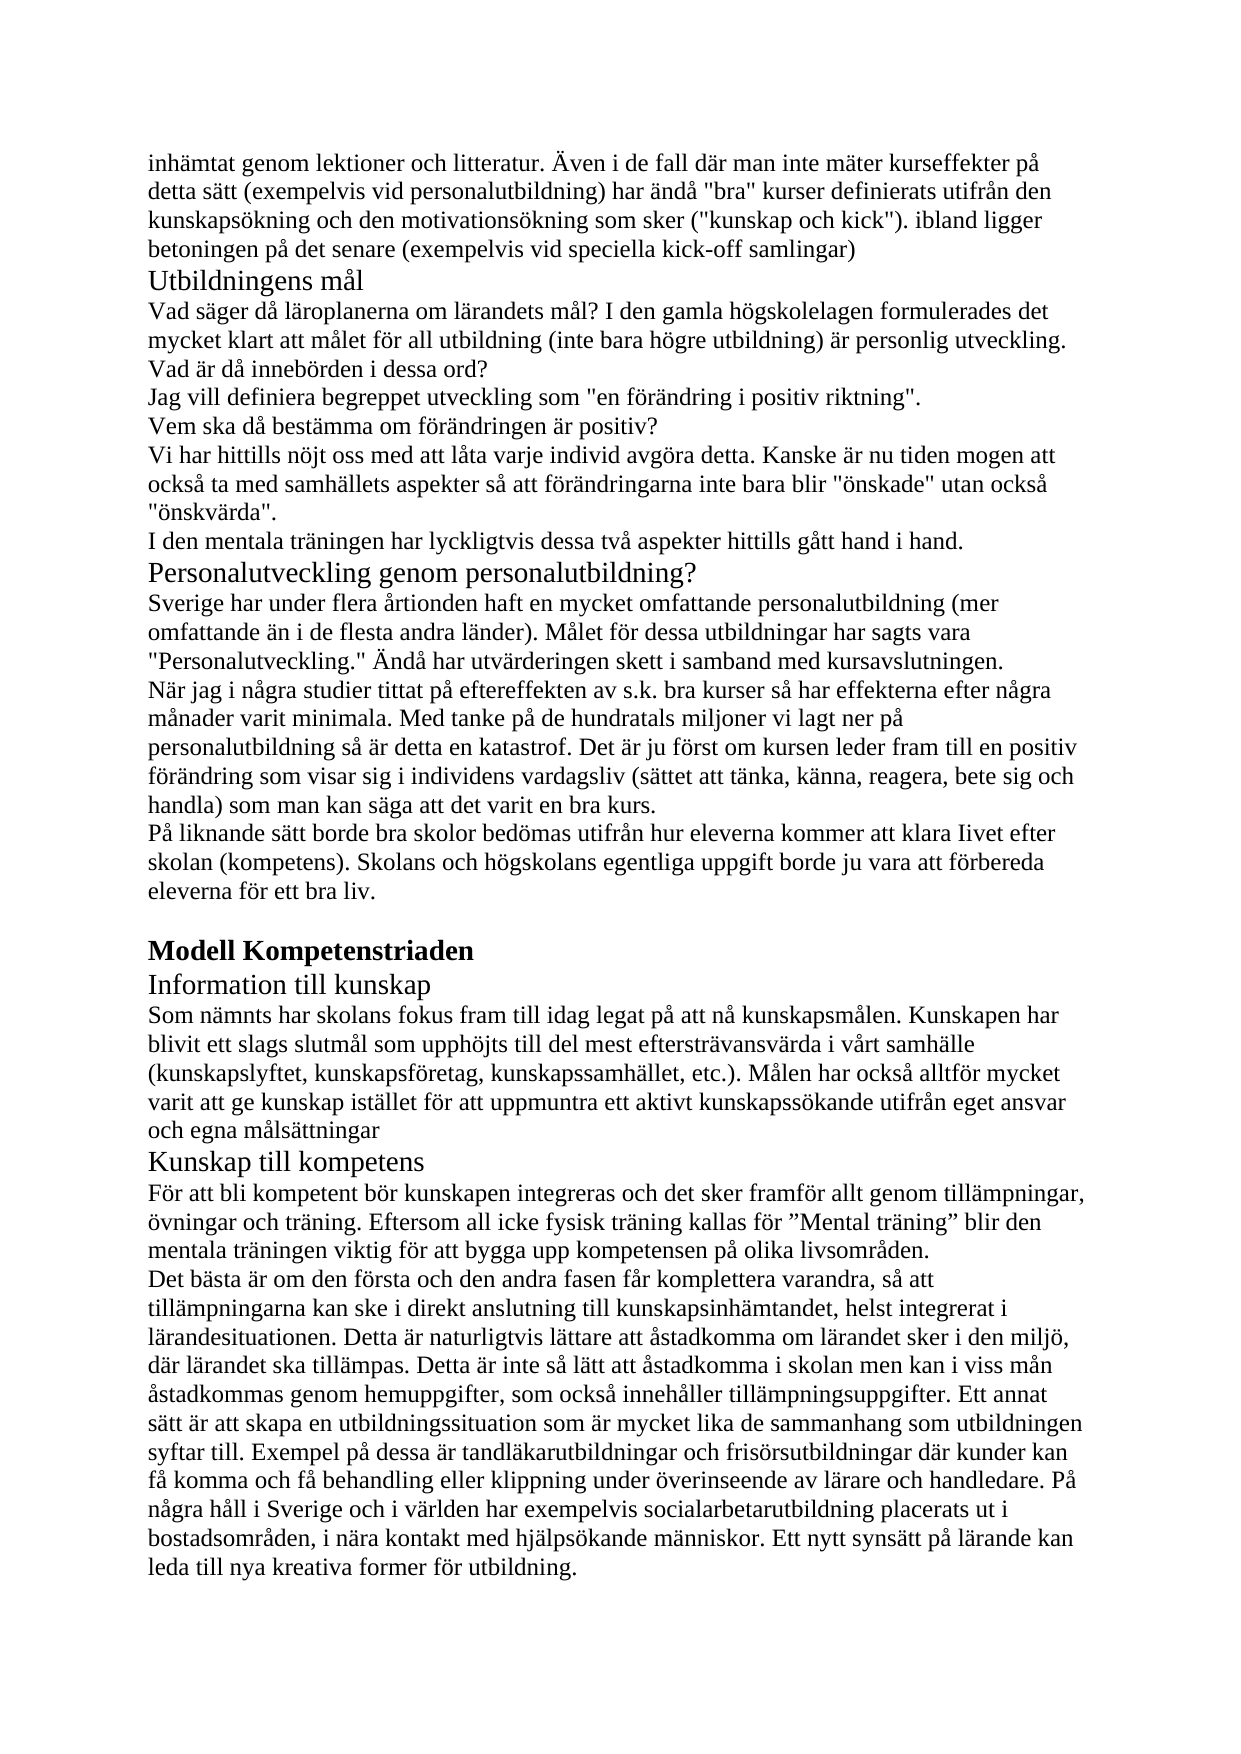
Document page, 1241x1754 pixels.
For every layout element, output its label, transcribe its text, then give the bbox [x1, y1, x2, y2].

text bostadsområden, i nära kontakt med hjälpsökande människor. Ett nytt synsätt på lärande kan [148, 1523, 1093, 1552]
text inhämtat genom lektioner och litteratur. Även i de fall där man inte mäter kurseffekter på [148, 148, 1093, 176]
text Vem ska då bestämma om förändringen är positiv? [148, 411, 1093, 440]
text Utbildningens mål [148, 263, 1093, 296]
text syftar till. Exempel på dessa är tandläkarutbildningar och frisörsutbildningar där kunder kan få komma och få behandling eller klippning under överinseende av lärare och handledare. På [148, 1437, 1093, 1494]
text "Personalutveckling." Ändå har utvärderingen skett i samband med kursavslutningen. [148, 646, 1093, 675]
text övningar och träning. Eftersom all icke fysisk träning kallas för ”Mental träning” blir den [148, 1207, 1093, 1235]
text personalutbildning så är detta en katastrof. Det är ju först om kursen leder fram till en positiv [148, 732, 1093, 761]
text Kunskap till kompetens [148, 1144, 1093, 1178]
text betoningen på det senare (exempelvis vid speciella kick-off samlingar) [148, 234, 1093, 263]
text kunskapsökning och den motivationsökning som sker ("kunskap och kick"). ibland ligger [148, 205, 1093, 234]
text När jag i några studier tittat på eftereffekten av s.k. bra kurser så har effekterna efter några [148, 675, 1093, 703]
text mentala träningen viktig för att bygga upp kompetensen på olika livsområden. [148, 1235, 1093, 1264]
text sätt är att skapa en utbildningssituation som är mycket lika de sammanhang som utbildningen [148, 1408, 1093, 1437]
text lärandesituationen. Detta är naturligtvis lättare att åstadkomma om lärandet sker i den miljö, [148, 1322, 1093, 1350]
text där lärandet ska tillämpas. Detta är inte så lätt att åstadkomma i skolan men kan i viss mån [148, 1350, 1093, 1379]
text Vad är då innebörden i dessa ord? [148, 354, 1093, 382]
text Vi har hittills nöjt oss med att låta varje individ avgöra detta. Kanske är nu tiden mogen att [148, 440, 1093, 469]
text Sverige har under flera årtionden haft en mycket omfattande personalutbildning (mer [148, 588, 1093, 617]
text Jag vill definiera begreppet utveckling som "en förändring i positiv riktning". [148, 382, 1093, 411]
text skolan (kompetens). Skolans och högskolans egentliga uppgift borde ju vara att förbereda [148, 847, 1093, 876]
text Som nämnts har skolans fokus fram till idag legat på att nå kunskapsmålen. Kunskapen har blivit ett slags slutmål som upphöjts till del mest eftersträvansvärda i vårt samhälle (kunskapslyftet, kunskapsföretag, kunskapssamhället, etc.). Målen har också alltför mycket varit att ge kunskap istället för att uppmuntra ett aktivt kunskapssökande utifrån eget ansvar och egna målsättningar [148, 1001, 1093, 1144]
text också ta med samhällets aspekter så att förändringarna inte bara blir "önskade" utan också [148, 469, 1093, 497]
text Det bästa är om den första och den andra fasen får komplettera varandra, så att [148, 1264, 1093, 1293]
text detta sätt (exempelvis vid personalutbildning) har ändå "bra" kurser definierats utifrån den [148, 176, 1093, 205]
text några håll i Sverige och i världen har exempelvis socialarbetarutbildning placerats ut i [148, 1494, 1093, 1523]
text tillämpningarna kan ske i direkt anslutning till kunskapsinhämtandet, helst integrerat i [148, 1293, 1093, 1322]
text Modell Kompetenstriaden [148, 933, 1093, 967]
text mycket klart att målet för all utbildning (inte bara högre utbildning) är personlig utveckling. [148, 325, 1093, 354]
text "önskvärda". [148, 497, 1093, 526]
text För att bli kompetent bör kunskapen integreras och det sker framför allt genom tillämpningar, [148, 1178, 1093, 1207]
text förändring som visar sig i individens vardagsliv (sättet att tänka, känna, reagera, bete sig och [148, 761, 1093, 790]
text handla) som man kan säga att det varit en bra kurs. [148, 790, 1093, 818]
text omfattande än i de flesta andra länder). Målet för dessa utbildningar har sagts vara [148, 617, 1093, 646]
text På liknande sätt borde bra skolor bedömas utifrån hur eleverna kommer att klara Iivet efter [148, 818, 1093, 847]
text Vad säger då läroplanerna om lärandets mål? I den gamla högskolelagen formulerades det [148, 296, 1093, 325]
text månader varit minimala. Med tanke på de hundratals miljoner vi lagt ner på [148, 703, 1093, 732]
text I den mentala träningen har lyckligtvis dessa två aspekter hittills gått hand i hand. [148, 526, 1093, 555]
text åstadkommas genom hemuppgifter, som också innehåller tillämpningsuppgifter. Ett annat [148, 1379, 1093, 1408]
text Personalutveckling genom personalutbildning? [148, 555, 1093, 588]
text Information till kunskap [148, 967, 1093, 1001]
text eleverna för ett bra liv. [148, 876, 1093, 905]
text leda till nya kreativa former för utbildning. [148, 1552, 1093, 1580]
